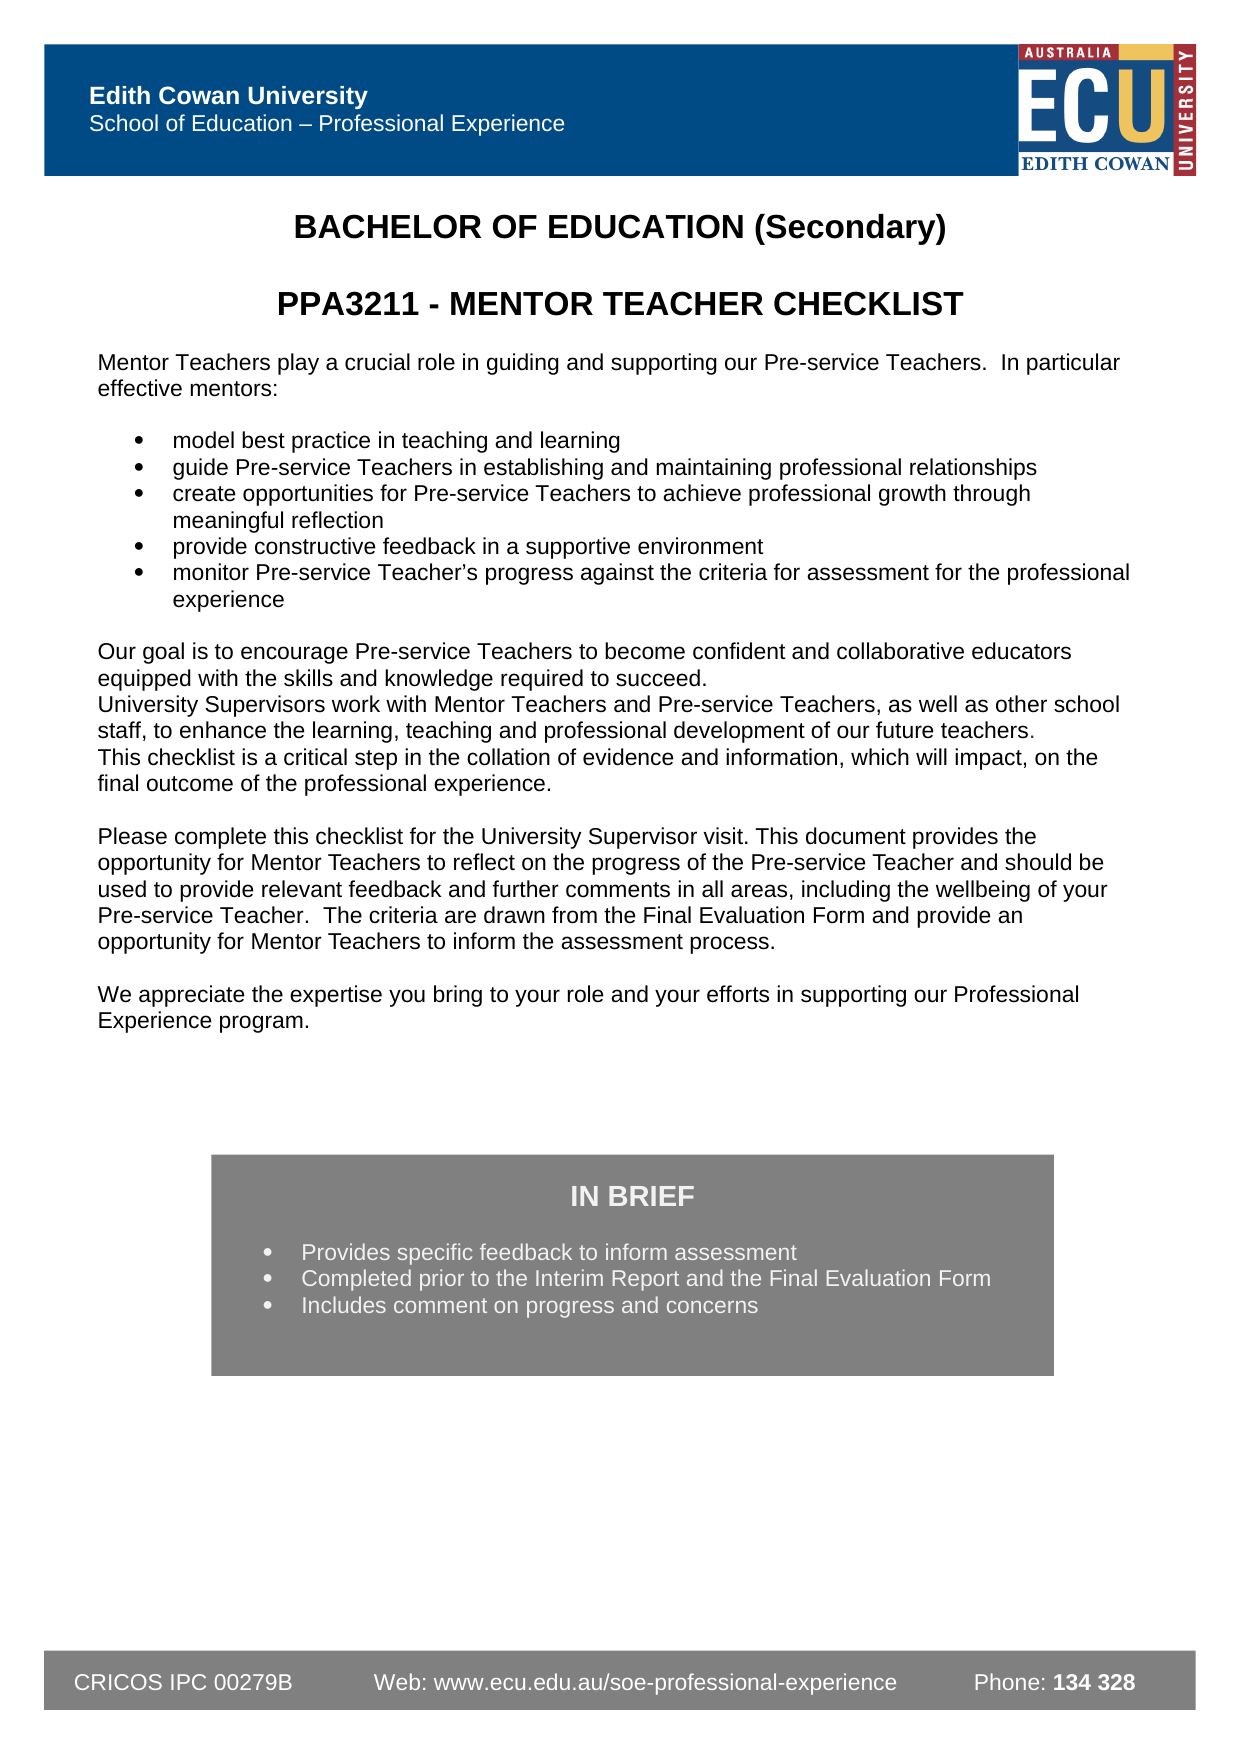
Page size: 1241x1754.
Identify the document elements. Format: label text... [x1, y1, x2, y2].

text PPA3211 - MENTOR TEACHER CHECKLIST [97, 284, 1143, 322]
list model best practice in teaching and learning [135, 427, 1143, 454]
text Please complete this checklist for the University Supervisor visit. This document provides the opportunity for Mentor Teachers to reflect on the progress of the Pre-service Teacher and should be used to provide relevant feedback and further comments in all areas, including the wellbeing of your Pre-service Teacher. The criteria are drawn from the Final Evaluation Form and provide an opportunity for Mentor Teachers to inform the assessment process. [97, 823, 1143, 954]
picture [1018, 44, 1197, 176]
list Our goal is to encourage Pre-service Teachers to become confident and collaborative educators equipped with the skills and knowledge required to succeed. [97, 638, 1143, 691]
list guide Pre-service Teachers in establishing and maintaining professional relationships [135, 454, 1143, 480]
text Mentor Teachers play a crucial role in guiding and supporting our Pre-service Teachers. In particular effective mentors: [97, 348, 1143, 401]
list monitor Pre-service Teacher’s progress against the criteria for assessment for the professional experience [135, 559, 1143, 612]
list create opportunities for Pre-service Teachers to achieve professional growth through meaningful reflection [135, 480, 1143, 533]
list provide constructive feedback in a supportive environment [135, 533, 1143, 559]
text University Supervisors work with Mentor Teachers and Pre-service Teachers, as well as other school staff, to enhance the learning, teaching and professional development of our future teachers. [97, 691, 1143, 744]
text This checklist is a critical step in the collation of evidence and information, which will impact, on the final outcome of the professional experience. [97, 744, 1143, 796]
text BACHELOR OF EDUCATION (Secondary) [97, 207, 1143, 245]
text We appreciate the expertise you bring to your role and your efforts in supporting our Professional Experience program. [97, 981, 1143, 1034]
